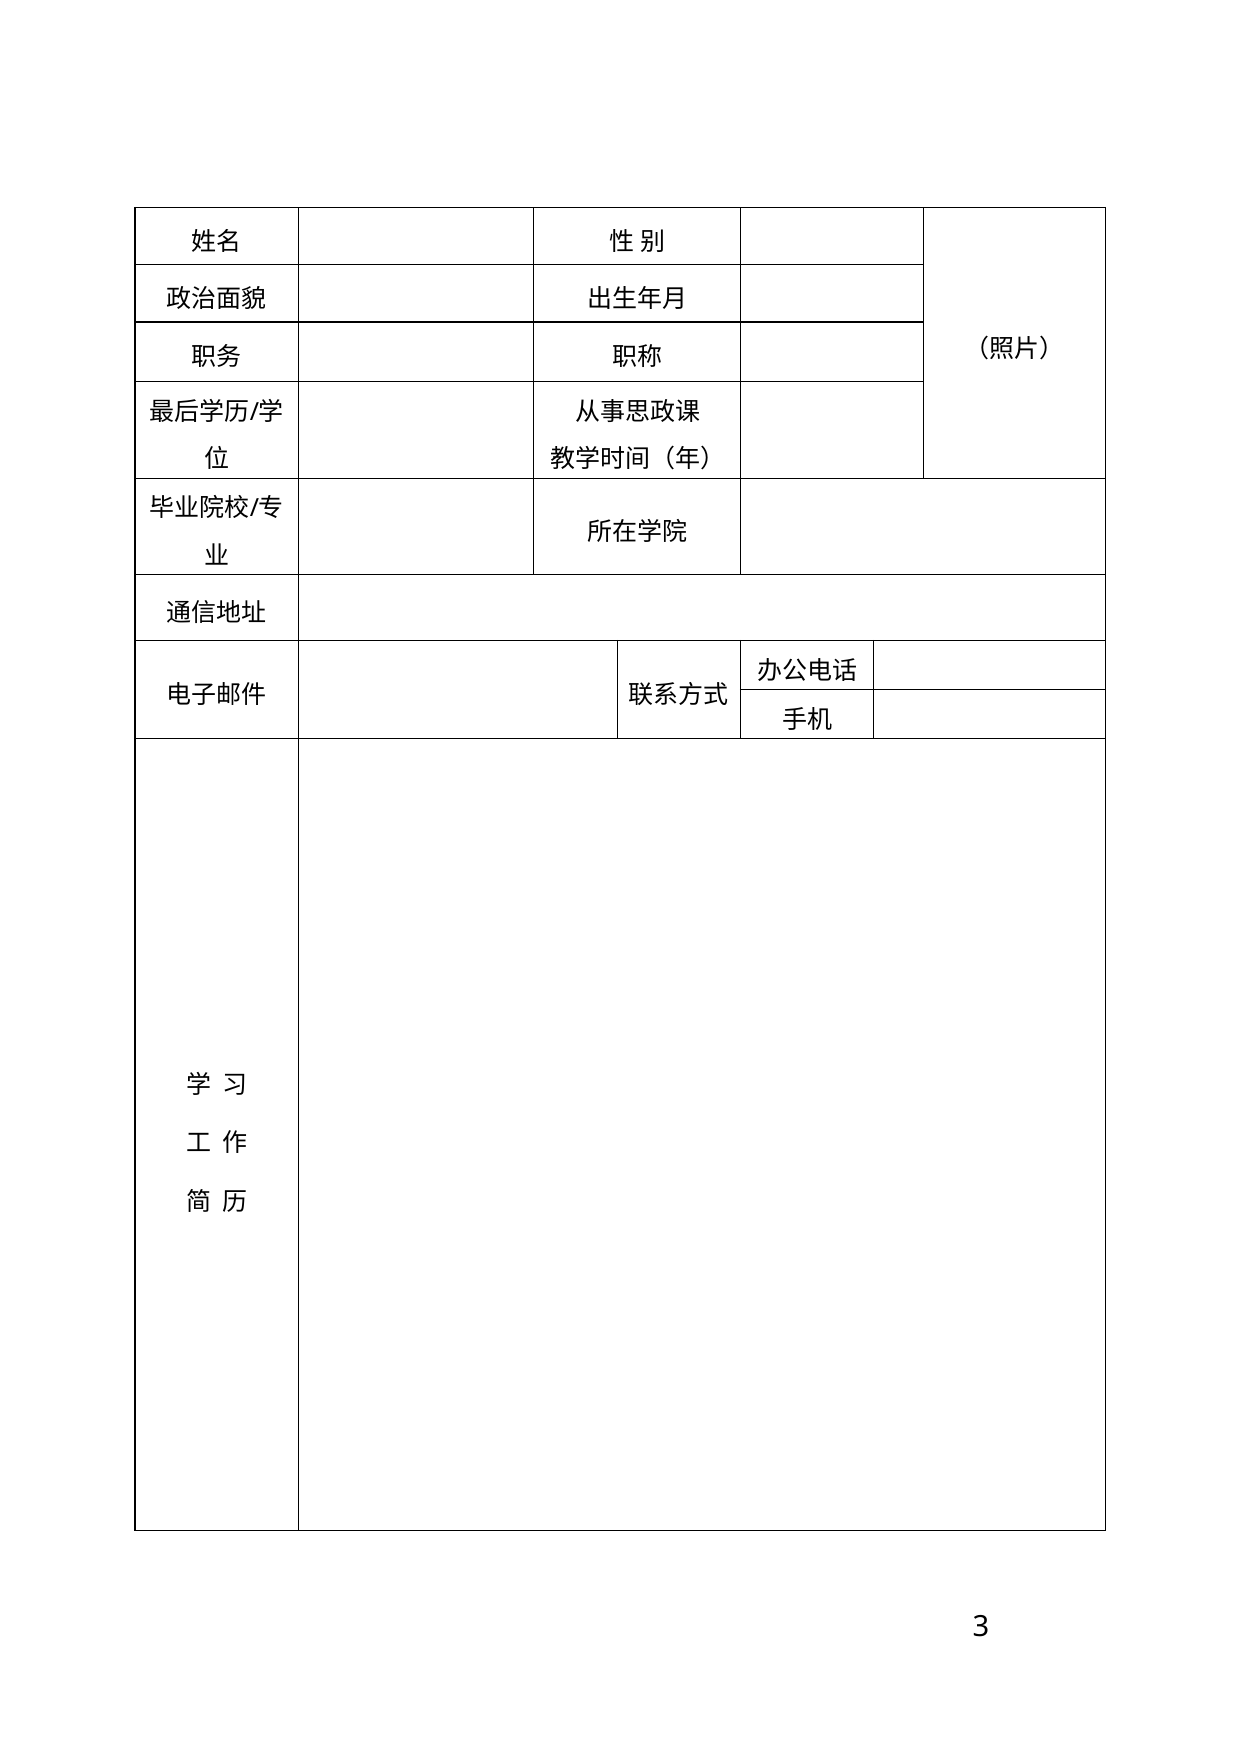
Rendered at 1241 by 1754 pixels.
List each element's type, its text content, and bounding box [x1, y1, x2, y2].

table_cell 办公电话 [741, 641, 873, 689]
table_cell [874, 641, 1105, 689]
table_header 姓名 [136, 208, 298, 264]
table_cell [874, 690, 1105, 738]
table_cell [299, 739, 1105, 1530]
table_cell [741, 265, 923, 321]
table_cell [299, 479, 533, 574]
table_cell [299, 265, 533, 321]
table_cell [299, 641, 617, 738]
table_header （照片） [924, 208, 1105, 477]
table_cell 电子邮件 [136, 641, 298, 738]
table_cell 职务 [136, 323, 298, 381]
table_cell 学 习 工 作 简 历 [136, 739, 298, 1530]
table_header 性 别 [534, 208, 740, 264]
table_cell [299, 323, 533, 381]
table_cell [741, 479, 1105, 574]
table_cell 联系方式 [618, 641, 740, 738]
table_cell [741, 382, 923, 477]
table_cell 通信地址 [136, 575, 298, 640]
table_cell 职称 [534, 323, 740, 381]
table_cell 所在学院 [534, 479, 740, 574]
table_header [299, 208, 533, 264]
table_cell 出生年月 [534, 265, 740, 321]
table_header [741, 208, 923, 264]
table_cell 从事思政课 教学时间（年） [534, 382, 740, 477]
table_cell [299, 382, 533, 477]
table_cell [299, 575, 1105, 640]
table_cell 手机 [741, 690, 873, 738]
table_cell 政治面貌 [136, 265, 298, 321]
table_cell 最后学历/学位 [136, 382, 298, 477]
table_cell 毕业院校/专业 [136, 479, 298, 574]
table_cell [741, 323, 923, 381]
